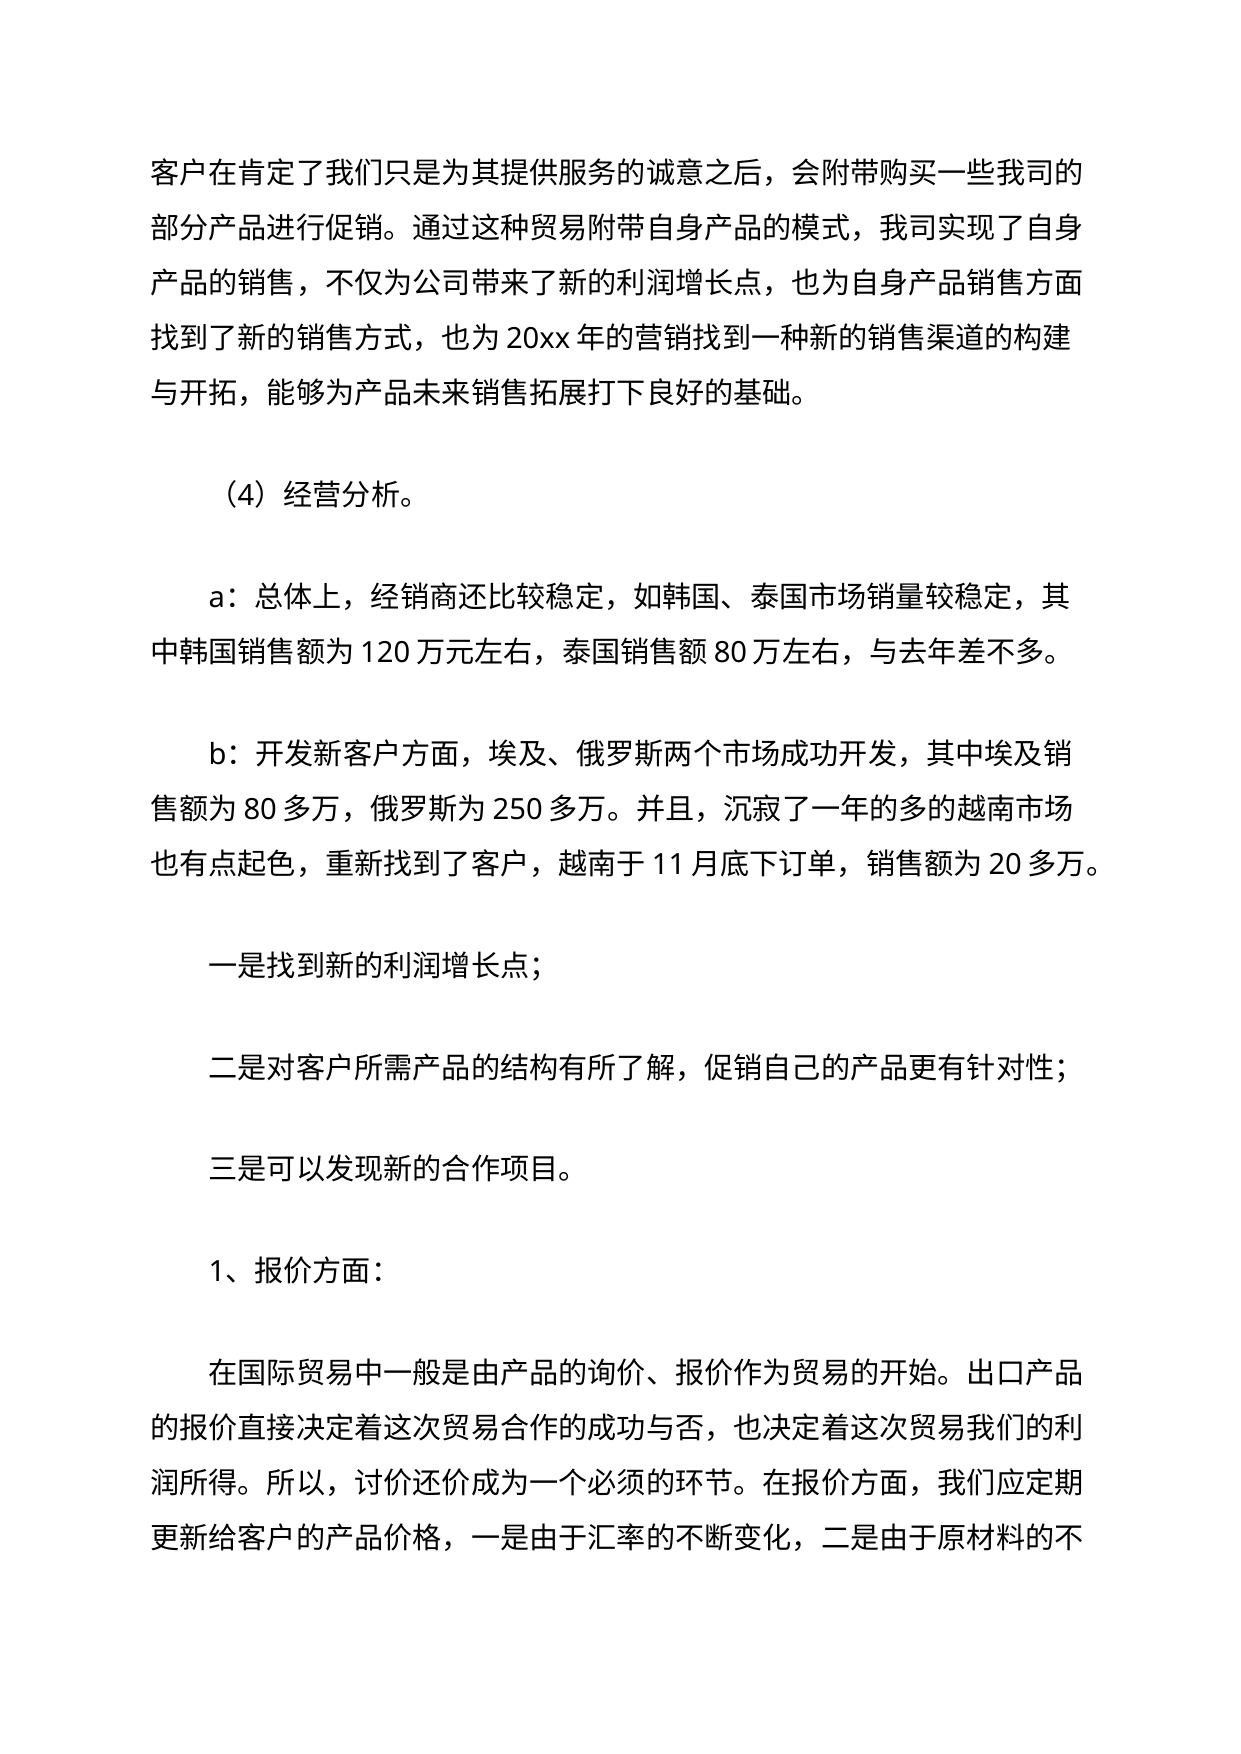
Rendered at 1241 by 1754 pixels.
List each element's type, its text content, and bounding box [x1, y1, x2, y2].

text 二是对客户所需产品的结构有所了解，促销自己的产品更有针对性； [150, 1044, 1090, 1086]
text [150, 1350, 1090, 1557]
text 一是找到新的利润增长点； [150, 942, 1090, 985]
text 三是可以发现新的合作项目。 [150, 1146, 1090, 1188]
text a：总体上，经销商还比较稳定，如韩国、泰国市场销量较稳定，其中韩国销售额为120万元左右，泰国销售额80万左右，与去年差不多。 [150, 573, 1090, 671]
text （4）经营分析。 [150, 471, 1090, 514]
text b：开发新客户方面，埃及、俄罗斯两个市场成功开发，其中埃及销售额为80多万，俄罗斯为250多万。并且，沉寂了一年的多的越南市场也有点起色，重新找到了客户，越南于11月底下订单，销售额为20多万。 [150, 730, 1090, 883]
text 1、报价方面： [150, 1248, 1090, 1290]
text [150, 150, 1090, 412]
